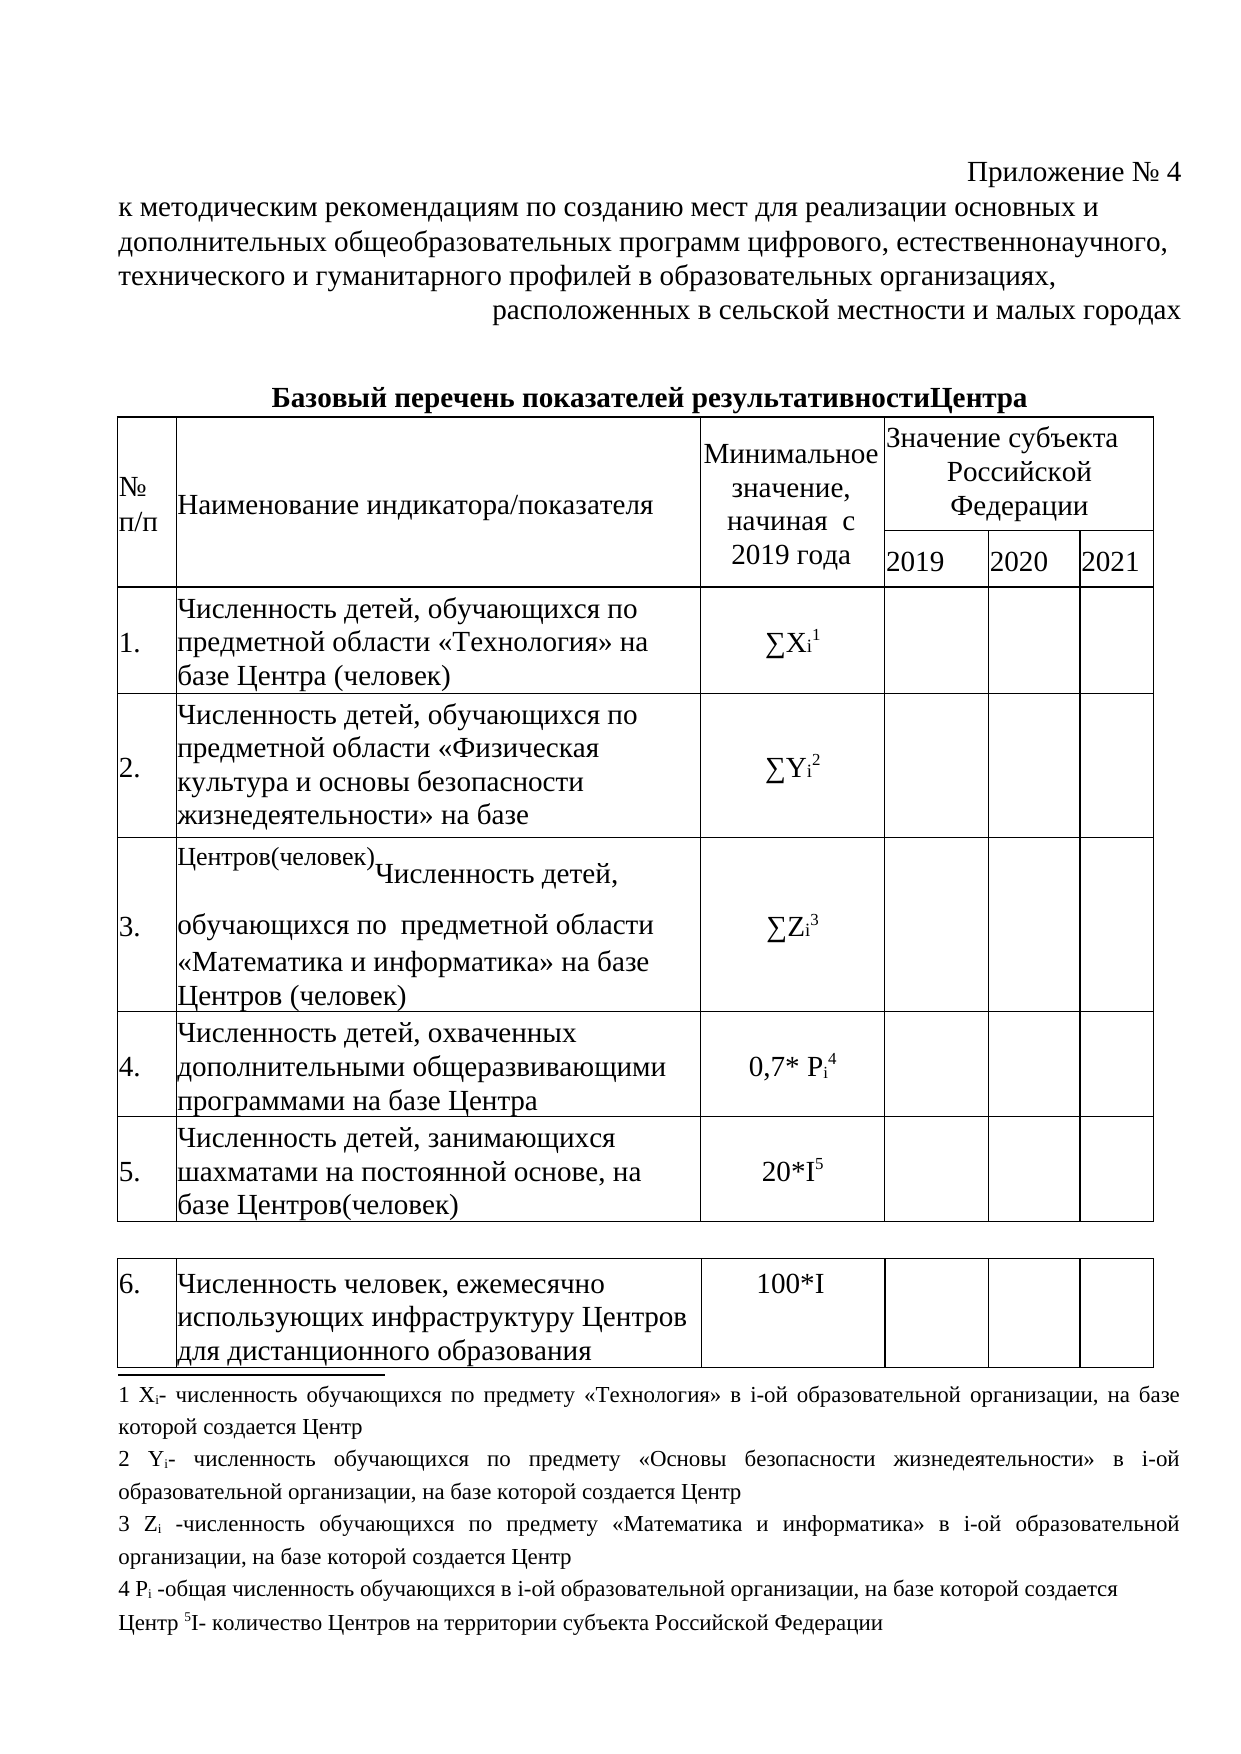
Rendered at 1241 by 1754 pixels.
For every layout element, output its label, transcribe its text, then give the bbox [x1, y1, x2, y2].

table_cell 2. [118, 694, 176, 837]
table_header Значение субъекта Российской Федерации [885, 418, 1153, 530]
table_header Наименование индикатора/показателя [177, 418, 700, 586]
table_cell 2021 [1081, 531, 1153, 586]
table_cell 0,7* Pi [701, 1012, 884, 1116]
table_cell Численность детей, охваченных дополнительными общеразвивающими программами на базе Центра [177, 1012, 700, 1116]
text расположенных в сельской местности и малых городах [118, 292, 1181, 326]
table_cell 2019 [885, 531, 988, 586]
table_cell Численность детей, занимающихся шахматами на постоянной основе, на базе Центров(человек) [177, 1117, 700, 1221]
table_header 100*I [702, 1259, 884, 1367]
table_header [177, 1259, 701, 1367]
table_cell [885, 1117, 988, 1221]
table_cell [885, 588, 988, 692]
table_cell [1081, 838, 1153, 1011]
table_cell [989, 1012, 1079, 1116]
table_cell [1081, 1117, 1153, 1221]
table_header 6. [118, 1259, 176, 1367]
table_header № п/п [118, 418, 176, 586]
table_cell [989, 838, 1079, 1011]
table_cell [1081, 1012, 1153, 1116]
table_cell ∑Xi [701, 588, 884, 692]
table_cell 1. [118, 588, 176, 692]
text Базовый перечень показателей результативностиЦентра [118, 380, 1181, 414]
table_cell 2020 [989, 531, 1079, 586]
table_cell [989, 694, 1079, 837]
table_cell [885, 838, 988, 1011]
table_header [989, 1259, 1079, 1367]
table_cell 20*I5 [701, 1117, 884, 1221]
table_header [886, 1259, 988, 1367]
table_cell Численность детей, обучающихся по предметной области «Технология» на базе Центра (человек) [177, 588, 700, 692]
table_cell 3. [118, 838, 176, 1011]
table_cell 4. [118, 1012, 176, 1116]
table_cell Численность детей, обучающихся по предметной области «Физическая культура и основы безопасности жизнедеятельности» на базе [177, 694, 700, 837]
table_cell [885, 1012, 988, 1116]
table_header [1081, 1259, 1153, 1367]
table_cell [989, 588, 1079, 692]
text к методическим рекомендациям по созданию мест для реализации основных и дополнительных общеобразовательных программ цифрового, естественнонаучного, технического и гуманитарного профилей в образовательных организациях, [118, 189, 1181, 291]
table_cell ∑Yi [701, 694, 884, 837]
table_cell Центров(человек)Численность детей, обучающихся по предметной области «Математика и информатика» на базе Центров (человек) [177, 838, 700, 1011]
table_cell [989, 1117, 1079, 1221]
table_cell [1081, 588, 1153, 692]
table_header Минимальное значение, начиная с 2019 года [701, 418, 884, 586]
table_cell 5. [118, 1117, 176, 1221]
table_cell ∑Zi [701, 838, 884, 1011]
table_cell [1081, 694, 1153, 837]
text Приложение № 4 [118, 154, 1181, 187]
table_cell [885, 694, 988, 837]
